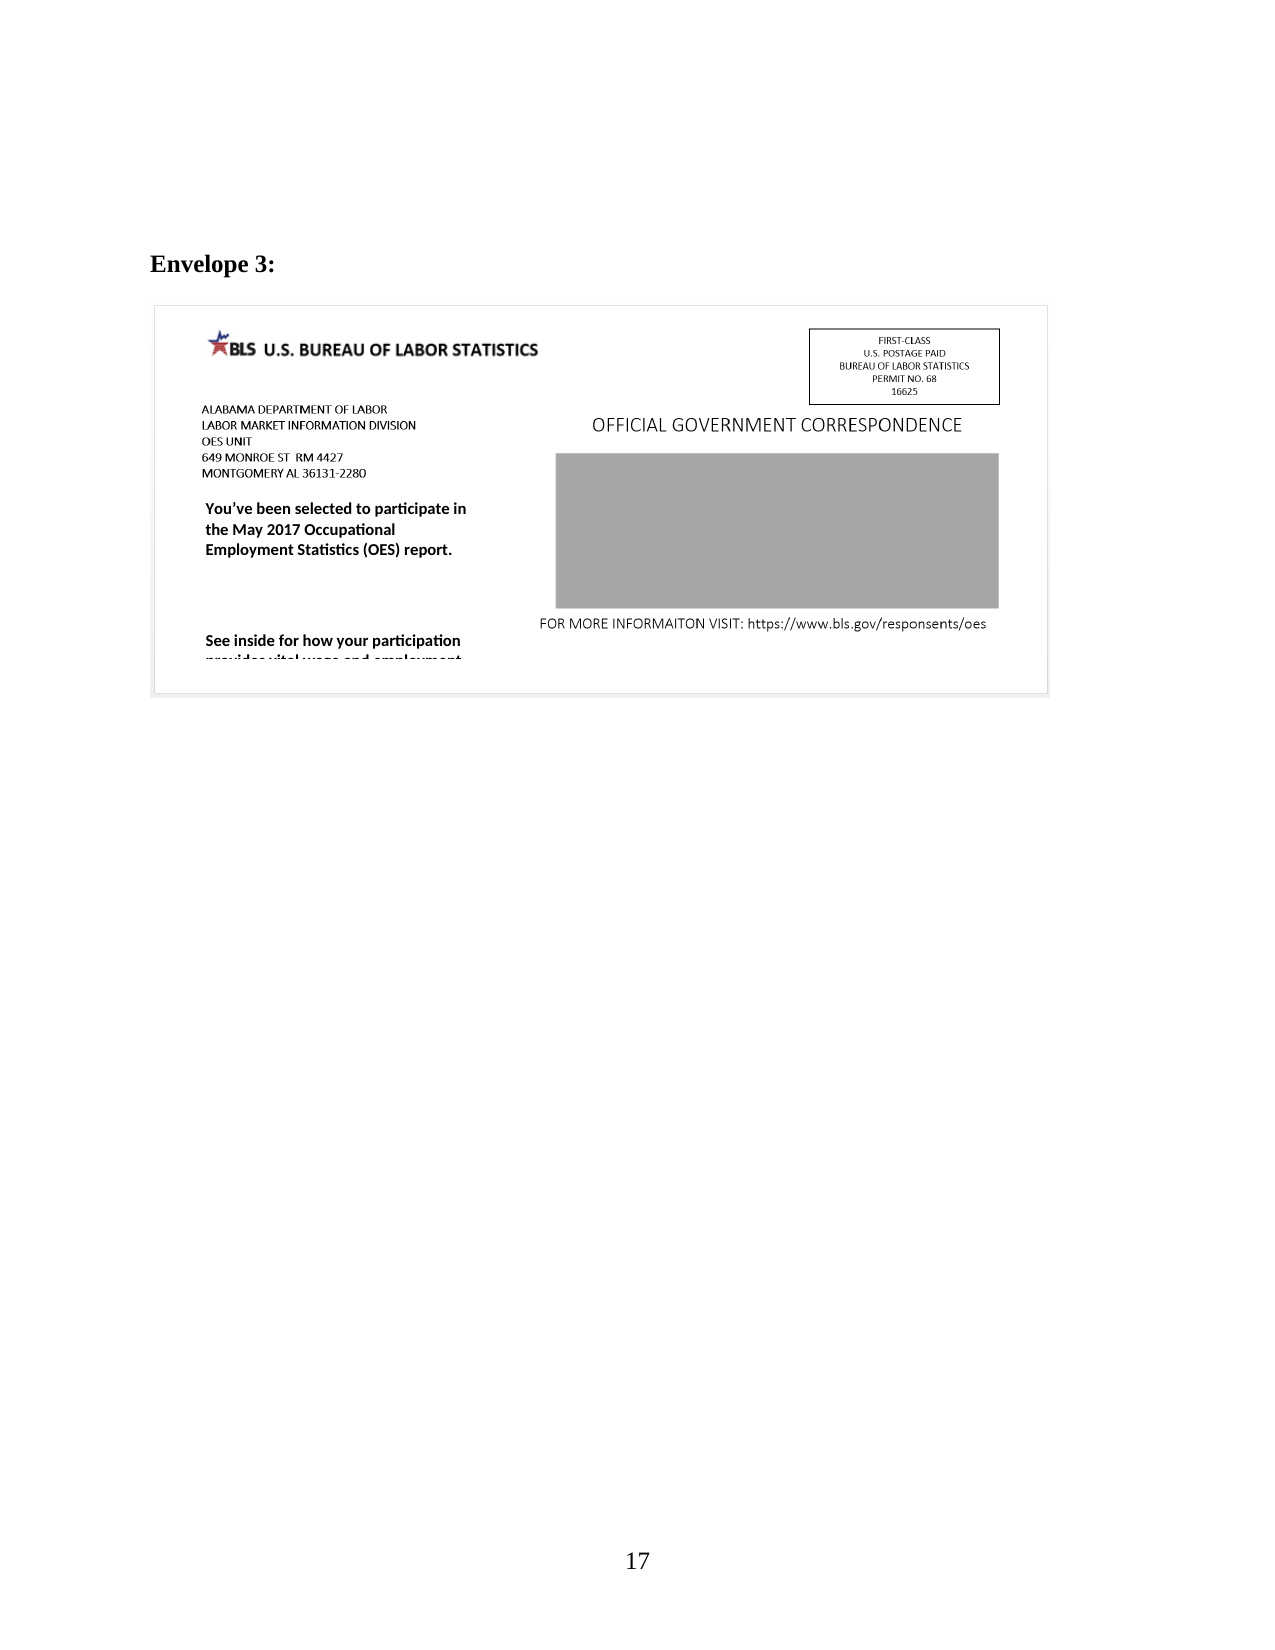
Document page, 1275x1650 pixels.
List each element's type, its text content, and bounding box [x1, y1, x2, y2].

subtitle Envelope 3: [150, 249, 1125, 278]
picture [150, 302, 1050, 698]
